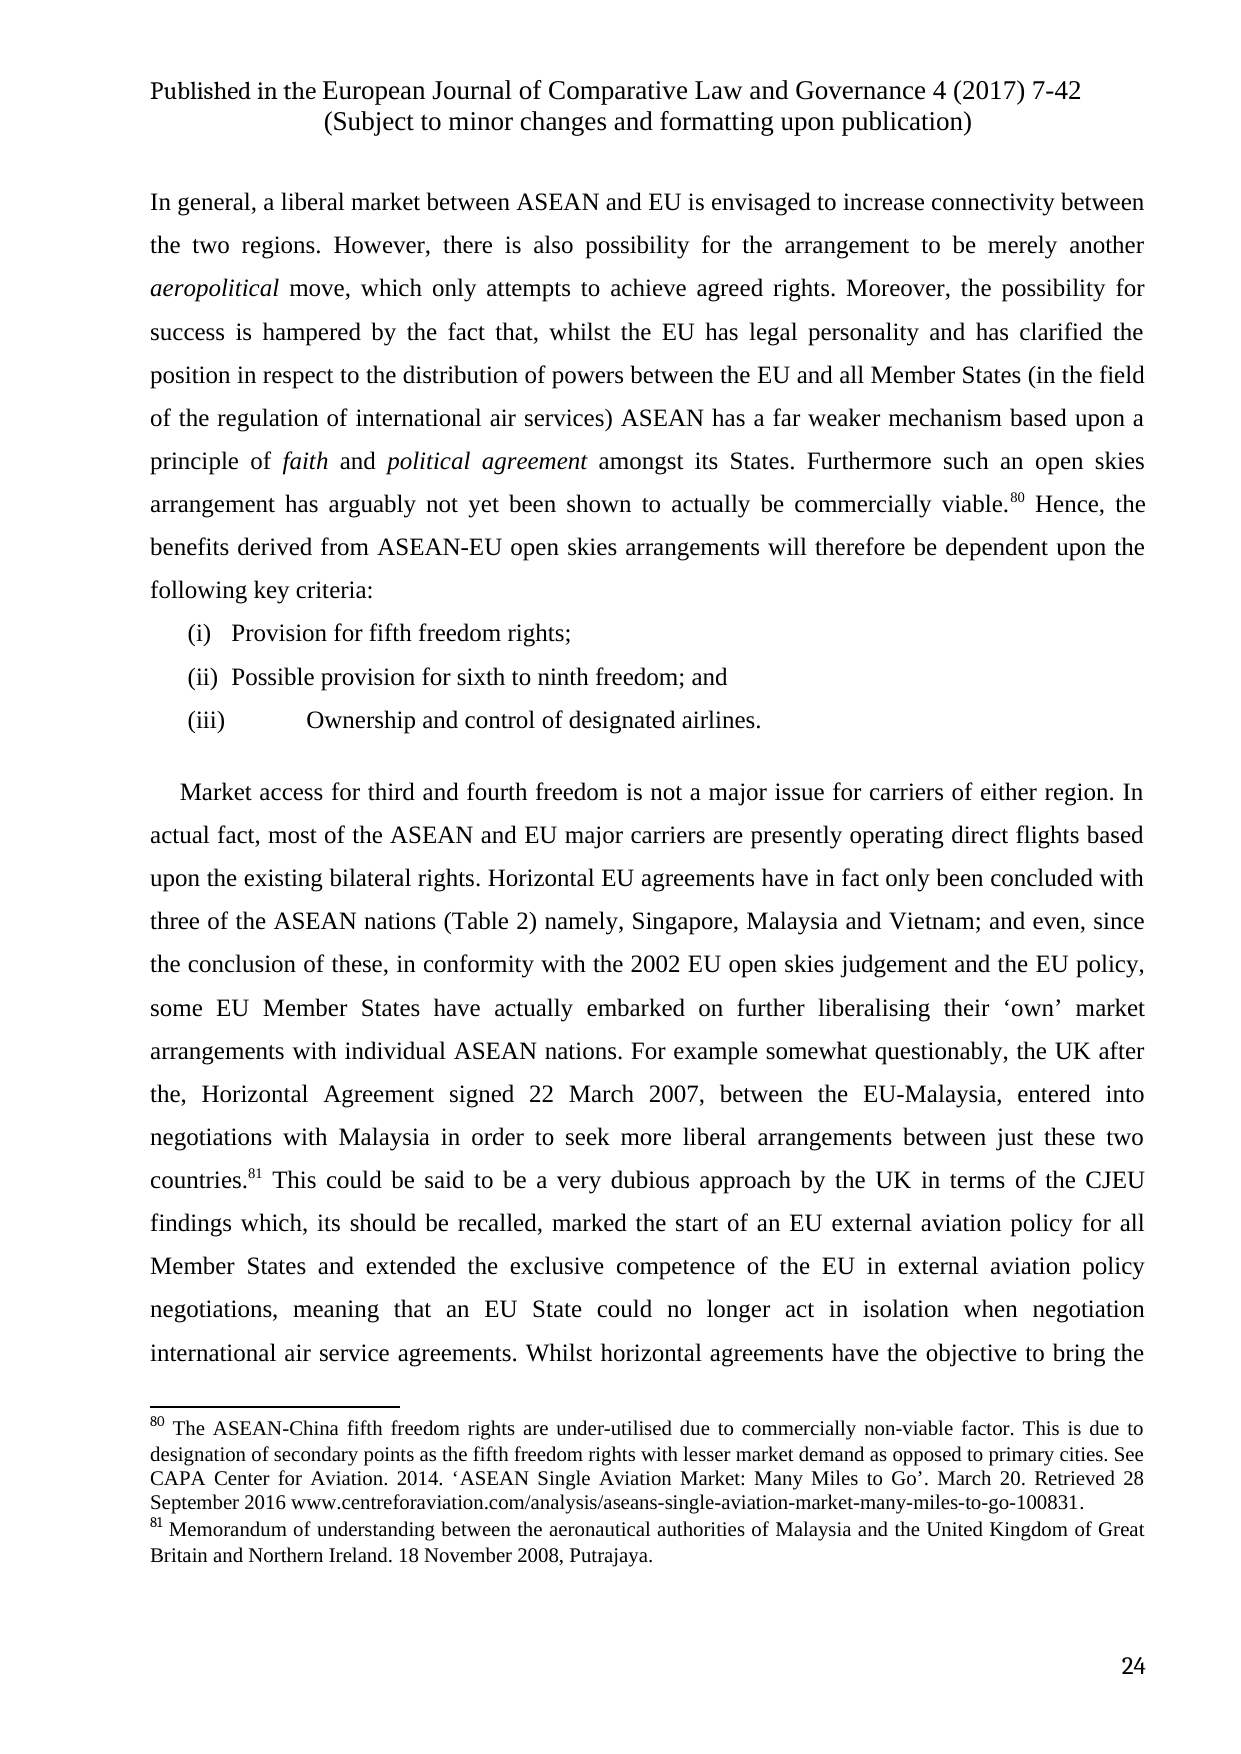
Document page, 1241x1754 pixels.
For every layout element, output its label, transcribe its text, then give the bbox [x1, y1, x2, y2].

list Possible provision for sixth to ninth freedom; and [187, 662, 1146, 690]
text In general, a liberal market between ASEAN and EU is envisaged to increase connectivity between the two regions. However, there is also possibility for the arrangement to be merely another aeropolitical move, which only attempts to achieve agreed rights. Moreover, the possibility for success is hampered by the fact that, whilst the EU has legal personality and has clarified the position in respect to the distribution of powers between the EU and all Member States (in the field of the regulation of international air services) ASEAN has a far weaker mechanism based upon a principle of faith and political agreement amongst its States. Furthermore such an open skies arrangement has arguably not yet been shown to actually be commercially viable. Hence, the benefits derived from ASEAN-EU open skies arrangements will therefore be dependent upon the following key criteria: [150, 187, 1146, 604]
list Provision for fifth freedom rights; [187, 618, 1146, 647]
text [150, 777, 1146, 1366]
list Ownership and control of designated airlines. [187, 705, 1146, 733]
